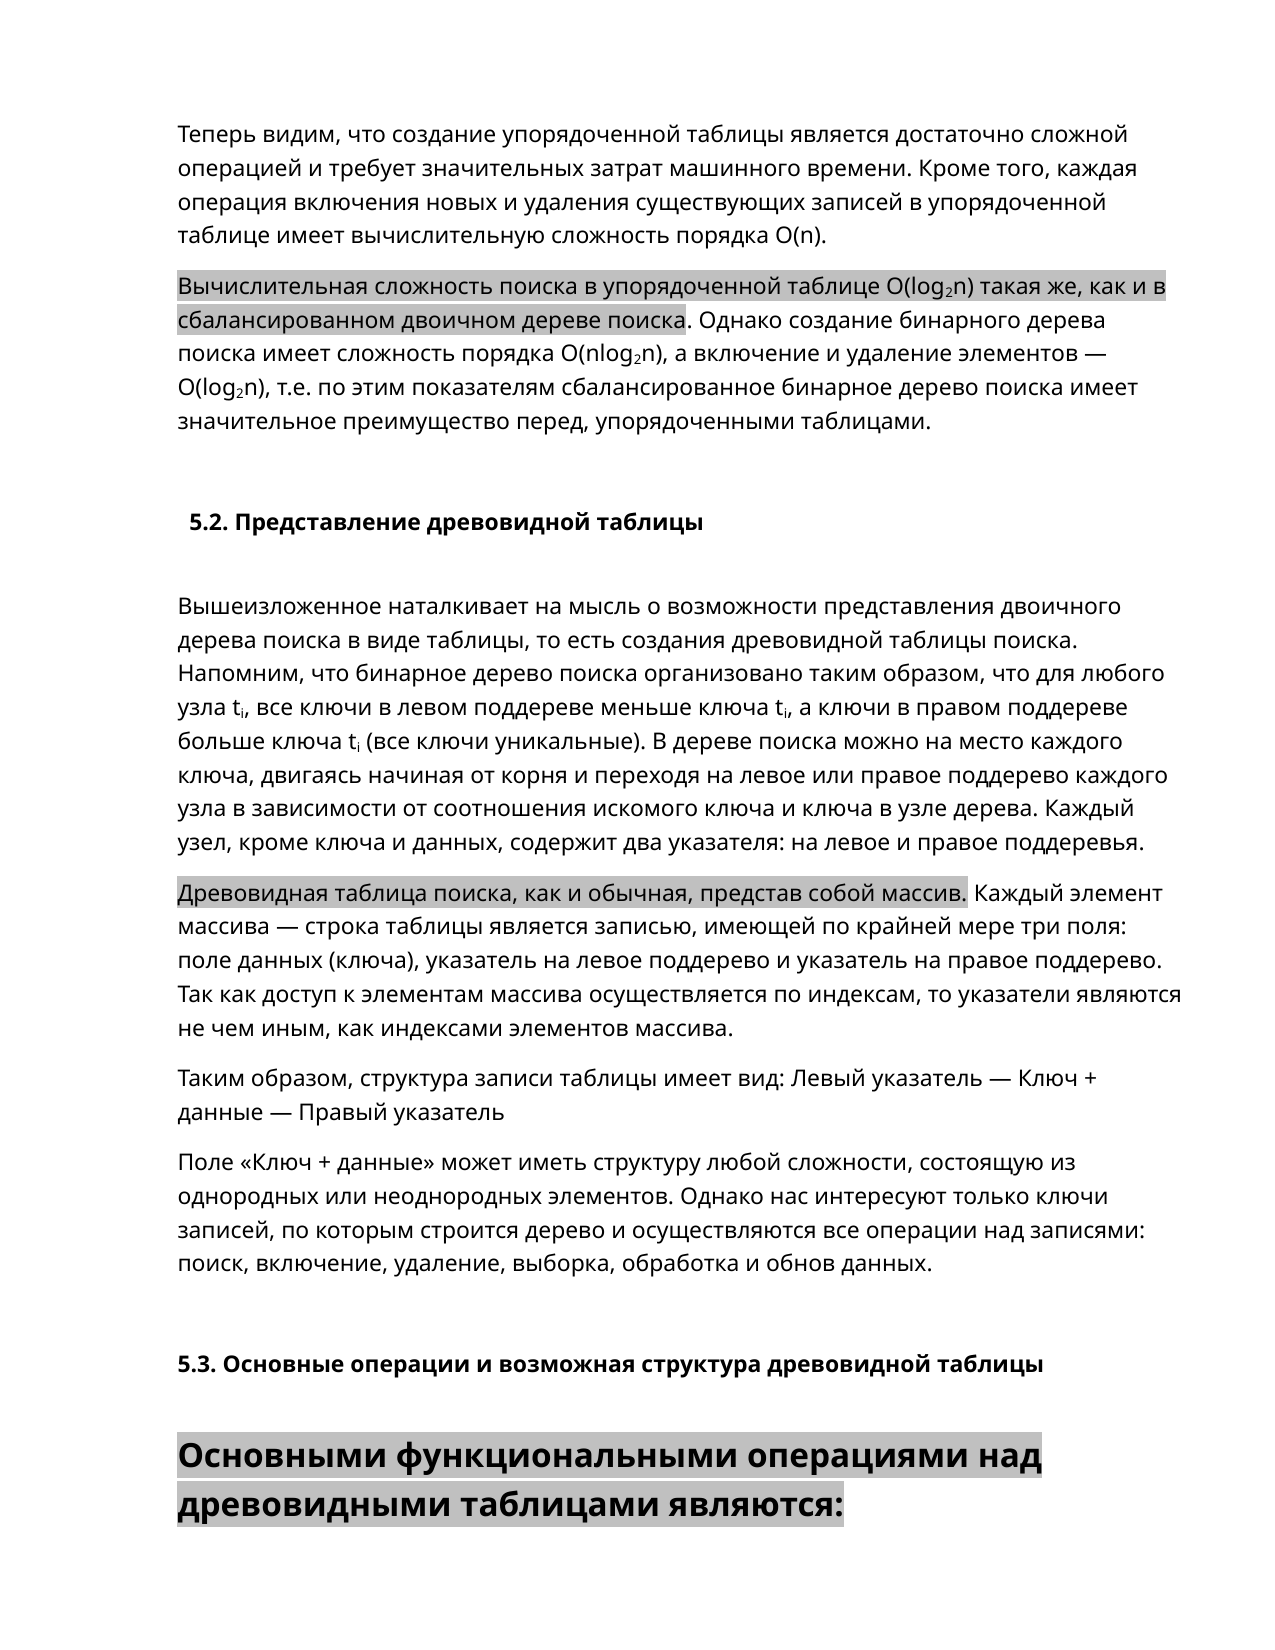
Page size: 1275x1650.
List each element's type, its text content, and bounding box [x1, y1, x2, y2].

text Таким образом, структура записи таблицы имеет вид: Левый указатель — Ключ + данные — Правый указатель [177, 1062, 1186, 1127]
text Вышеизложенное наталкивает на мысль о возможности представления двоичного дерева поиска в виде таблицы, то есть создания древовидной таблицы поиска. Напомним, что бинарное дерево поиска организовано таким образом, что для любого узла ti, все ключи в левом поддереве меньше ключа ti, а ключи в правом поддереве больше ключа ti (все ключи уникальные). В дереве поиска можно на место каждого ключа, двигаясь начиная от корня и переходя на левое или правое поддерево каждого узла в зависимости от соотношения искомого ключа и ключа в узле дерева. Каждый узел, кроме ключа и данных, содержит два указателя: на левое и правое поддеревья. [177, 590, 1186, 857]
text Основными функциональными операциями над древовидными таблицами являются: [177, 1432, 1186, 1527]
text Древовидная таблица поиска, как и обычная, представ собой массив. Каждый элемент массива — строка таблицы является записью, имеющей по крайней мере три поля: поле данных (ключа), указатель на левое поддерево и указатель на правое поддерево. Так как доступ к элементам массива осуществляется по индексам, то указатели являются не чем иным, как индексами элементов массива. [177, 876, 1186, 1043]
text 5.3. Основные операции и возможная структура древовидной таблицы [177, 1348, 1186, 1413]
text Поле «Ключ + данные» может иметь структуру любой сложности, состоящую из однородных или неоднородных элементов. Однако нас интересуют только ключи записей, по которым строится дерево и осуществляются все операции над записями: поиск, включение, удаление, выборка, обработка и обнов данных. [177, 1146, 1186, 1278]
text Теперь видим, что создание упорядоченной таблицы является достаточно сложной операцией и требует значительных затрат машинного времени. Кроме того, каждая операция включения новых и удаления существующих записей в упорядоченной таблице имеет вычислительную сложность порядка О(n). [177, 118, 1186, 251]
text Вычислительная сложность поиска в упорядоченной таблице O(log2n) такая же, как и в сбалансированном двоичном дереве поиска. Однако создание бинарного дерева поиска имеет сложность порядка O(nlog2n), а включение и удаление элементов — O(log2n), т.е. по этим показателям сбалансированное бинарное дерево поиска имеет значительное преимущество перед, упорядоченными таблицами. [177, 270, 1186, 436]
text 5.2. Представление древовидной таблицы [177, 506, 1186, 571]
